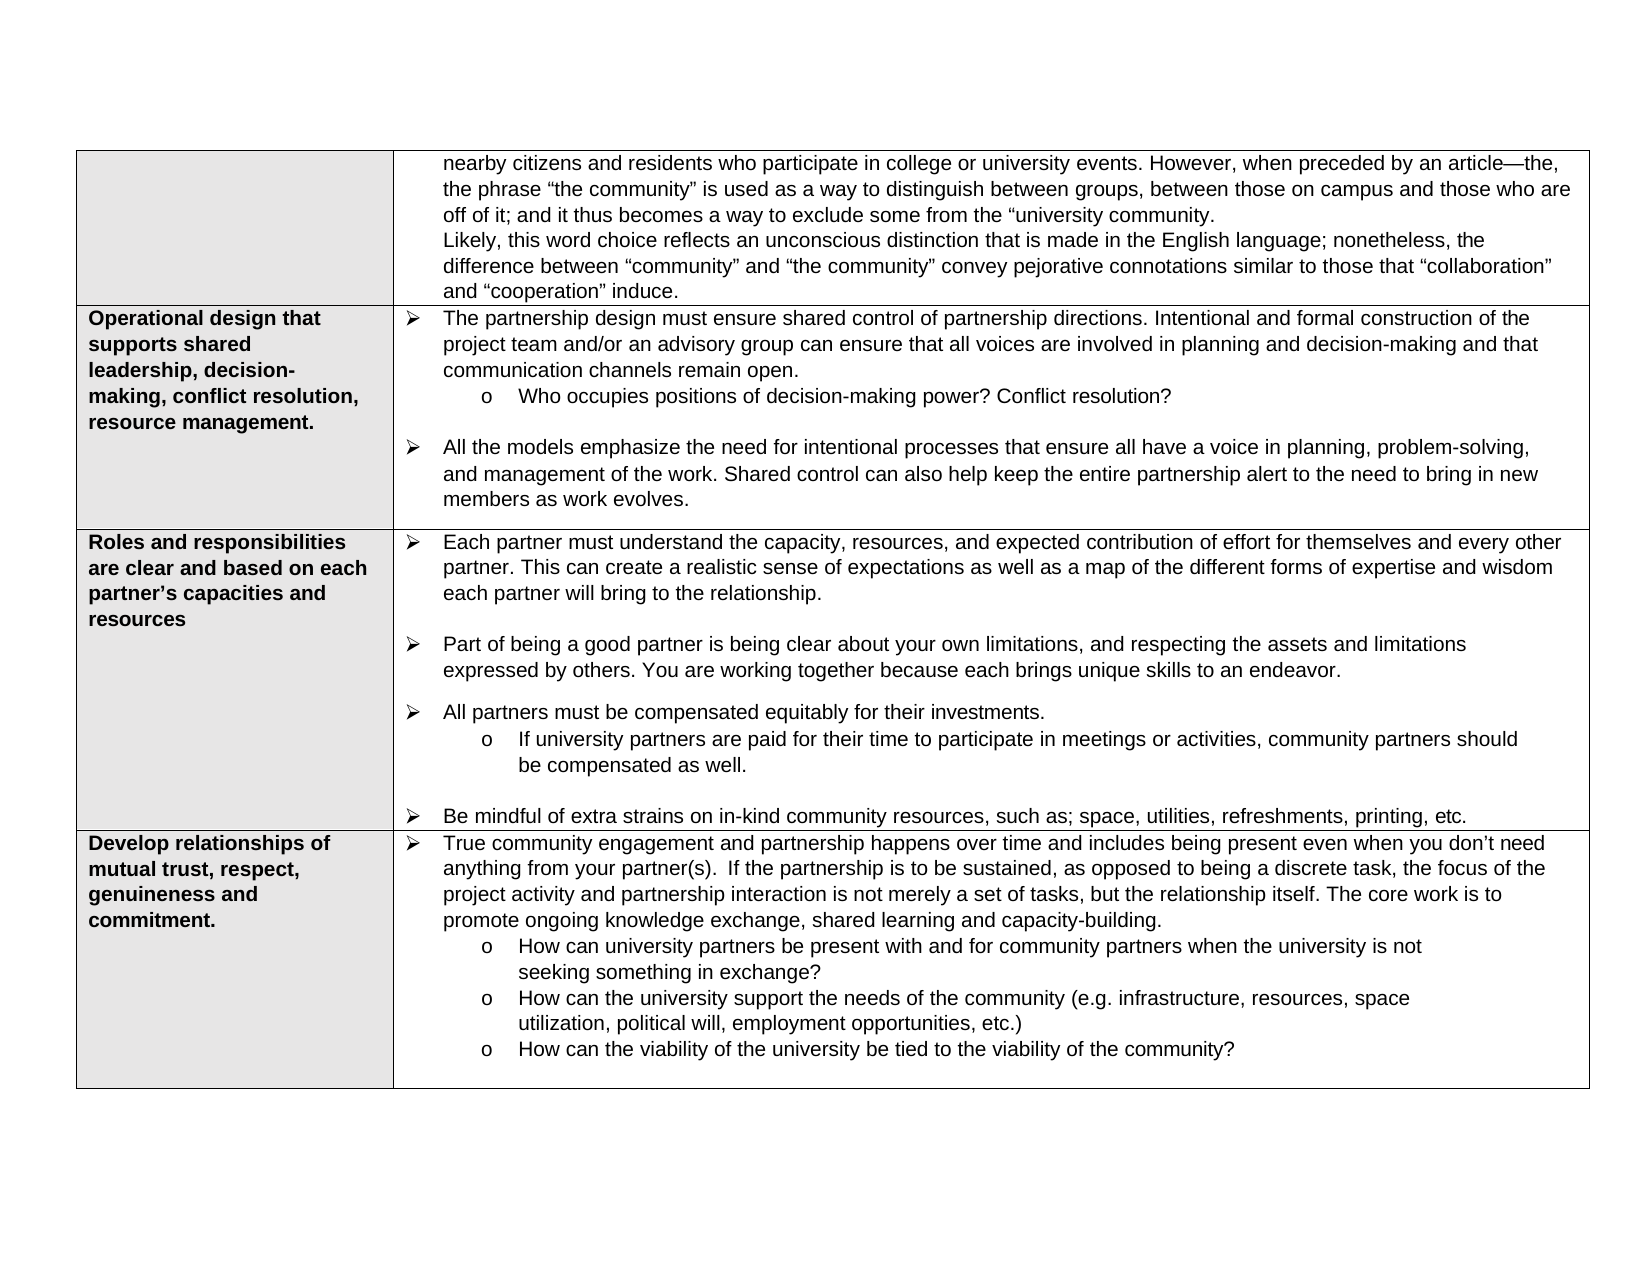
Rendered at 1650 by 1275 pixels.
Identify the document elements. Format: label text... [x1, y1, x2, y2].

table_cell Each partner must understand the capacity, resources, and expected contribution of effort for themselves and every other partner. This can create a realistic sense of expectations as well as a map of the different forms of expertise and wisdom each partner will bring to the relationship. Part of being a good partner is being clear about your own limitations, and respecting the assets and limitations expressed by others. You are working together because each brings unique skills to an endeavor. All partners must be compensated equitably for their investments. If university partners are paid for their time to participate in meetings or activities, community partners should be compensated as well. Be mindful of extra strains on in-kind community resources, such as; space, utilities, refreshments, printing, etc. [394, 530, 1589, 829]
table_header nearby citizens and residents who participate in college or university events. However, when preceded by an article—the, the phrase “the community” is used as a way to distinguish between groups, between those on campus and those who are off of it; and it thus becomes a way to exclude some from the “university community. Likely, this word choice reflects an unconscious distinction that is made in the English language; nonetheless, the difference between “community” and “the community” convey pejorative connotations similar to those that “collaboration” and “cooperation” induce. [394, 151, 1589, 305]
table_cell Roles and responsibilities are clear and based on each partner’s capacities and resources [77, 530, 393, 829]
table_cell The partnership design must ensure shared control of partnership directions. Intentional and formal construction of the project team and/or an advisory group can ensure that all voices are involved in planning and decision-making and that communication channels remain open. Who occupies positions of decision-making power? Conflict resolution? All the models emphasize the need for intentional processes that ensure all have a voice in planning, problem-solving, and management of the work. Shared control can also help keep the entire partnership alert to the need to bring in new members as work evolves. [394, 306, 1589, 528]
table_header [77, 151, 393, 305]
table_cell Operational design that supports shared leadership, decision-making, conflict resolution, resource management. [77, 306, 393, 528]
table_cell Develop relationships of mutual trust, respect, genuineness and commitment. [77, 831, 393, 1088]
table_cell True community engagement and partnership happens over time and includes being present even when you don’t need anything from your partner(s). If the partnership is to be sustained, as opposed to being a discrete task, the focus of the project activity and partnership interaction is not merely a set of tasks, but the relationship itself. The core work is to promote ongoing knowledge exchange, shared learning and capacity-building. How can university partners be present with and for community partners when the university is not seeking something in exchange? How can the university support the needs of the community (e.g. infrastructure, resources, space utilization, political will, employment opportunities, etc.) How can the viability of the university be tied to the viability of the community? [394, 831, 1589, 1088]
